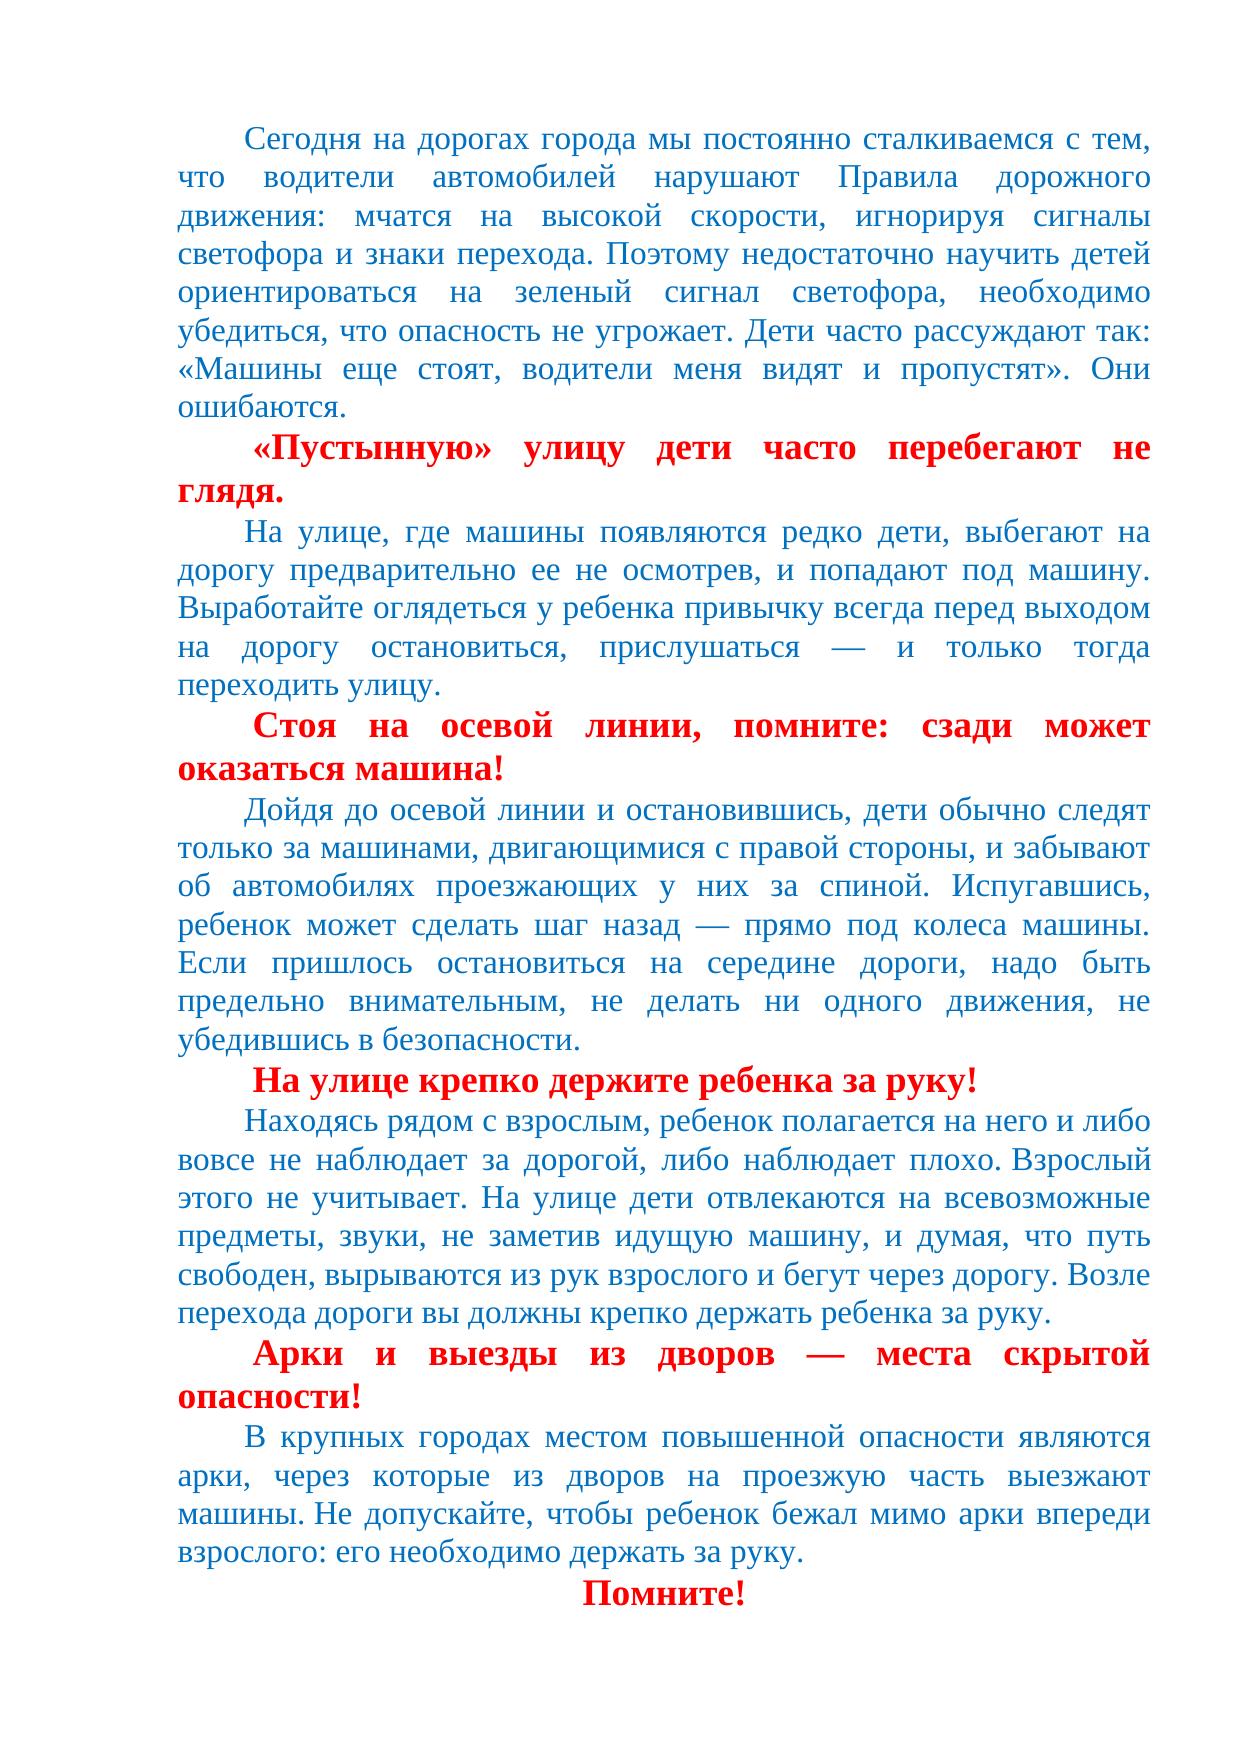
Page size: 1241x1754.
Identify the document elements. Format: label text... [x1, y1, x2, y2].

text Сегодня на дорогах города мы постоянно сталкиваемся с тем, что водители автомобилей нарушают Правила дорожного движения: мчатся на высокой скорости, игнорируя сигналы светофора и знаки перехода. Поэтому недостаточно научить детей ориентироваться на зеленый сигнал светофора, необходимо убедиться, что опасность не угрожает. Дети часто рассуждают так: «Машины еще стоят, водители меня видят и пропустят». Они ошибаются. [177, 118, 1152, 425]
text Дойдя до осевой линии и остановившись, дети обычно следят только за машинами, двигающимися с правой стороны, и забывают об автомобилях проезжающих у них за спиной. Испугавшись, ребенок может сделать шаг назад — прямо под колеса машины. Если пришлось остановиться на середине дороги, надо быть предельно внимательным, не делать ни одного движения, не убедившись в безопасности. [177, 789, 1152, 1057]
text В крупных городах местом повышенной опасности являются арки, через которые из дворов на проезжую часть выезжают машины. Не допускайте, чтобы ребенок бежал мимо арки впереди взрослого: его необходимо держать за руку. [177, 1417, 1152, 1570]
text Находясь рядом с взрослым, ребенок полагается на него и либо вовсе не наблюдает за дорогой, либо наблюдает плохо. Взрослый этого не учитывает. На улице дети отвлекаются на всевозможные предметы, звуки, не заметив идущую машину, и думая, что путь свободен, вырываются из рук взрослого и бегут через дорогу. Возле перехода дороги вы должны крепко держать ребенка за руку. [177, 1100, 1152, 1330]
text Помните! [177, 1570, 1152, 1613]
text На улице, где машины появляются редко дети, выбегают на дорогу предварительно ее не осмотрев, и попадают под машину. Выработайте оглядеться у ребенка привычку всегда перед выходом на дорогу остановиться, прислушаться — и только тогда переходить улицу. [177, 511, 1152, 703]
text Арки и выезды из дворов — места скрытой опасности! [177, 1330, 1152, 1417]
text На улице крепко держите ребенка за руку! [177, 1057, 1152, 1100]
text «Пустынную» улицу дети часто перебегают не глядя. [177, 425, 1152, 511]
text Стоя на осевой линии, помните: сзади может оказаться машина! [177, 703, 1152, 789]
